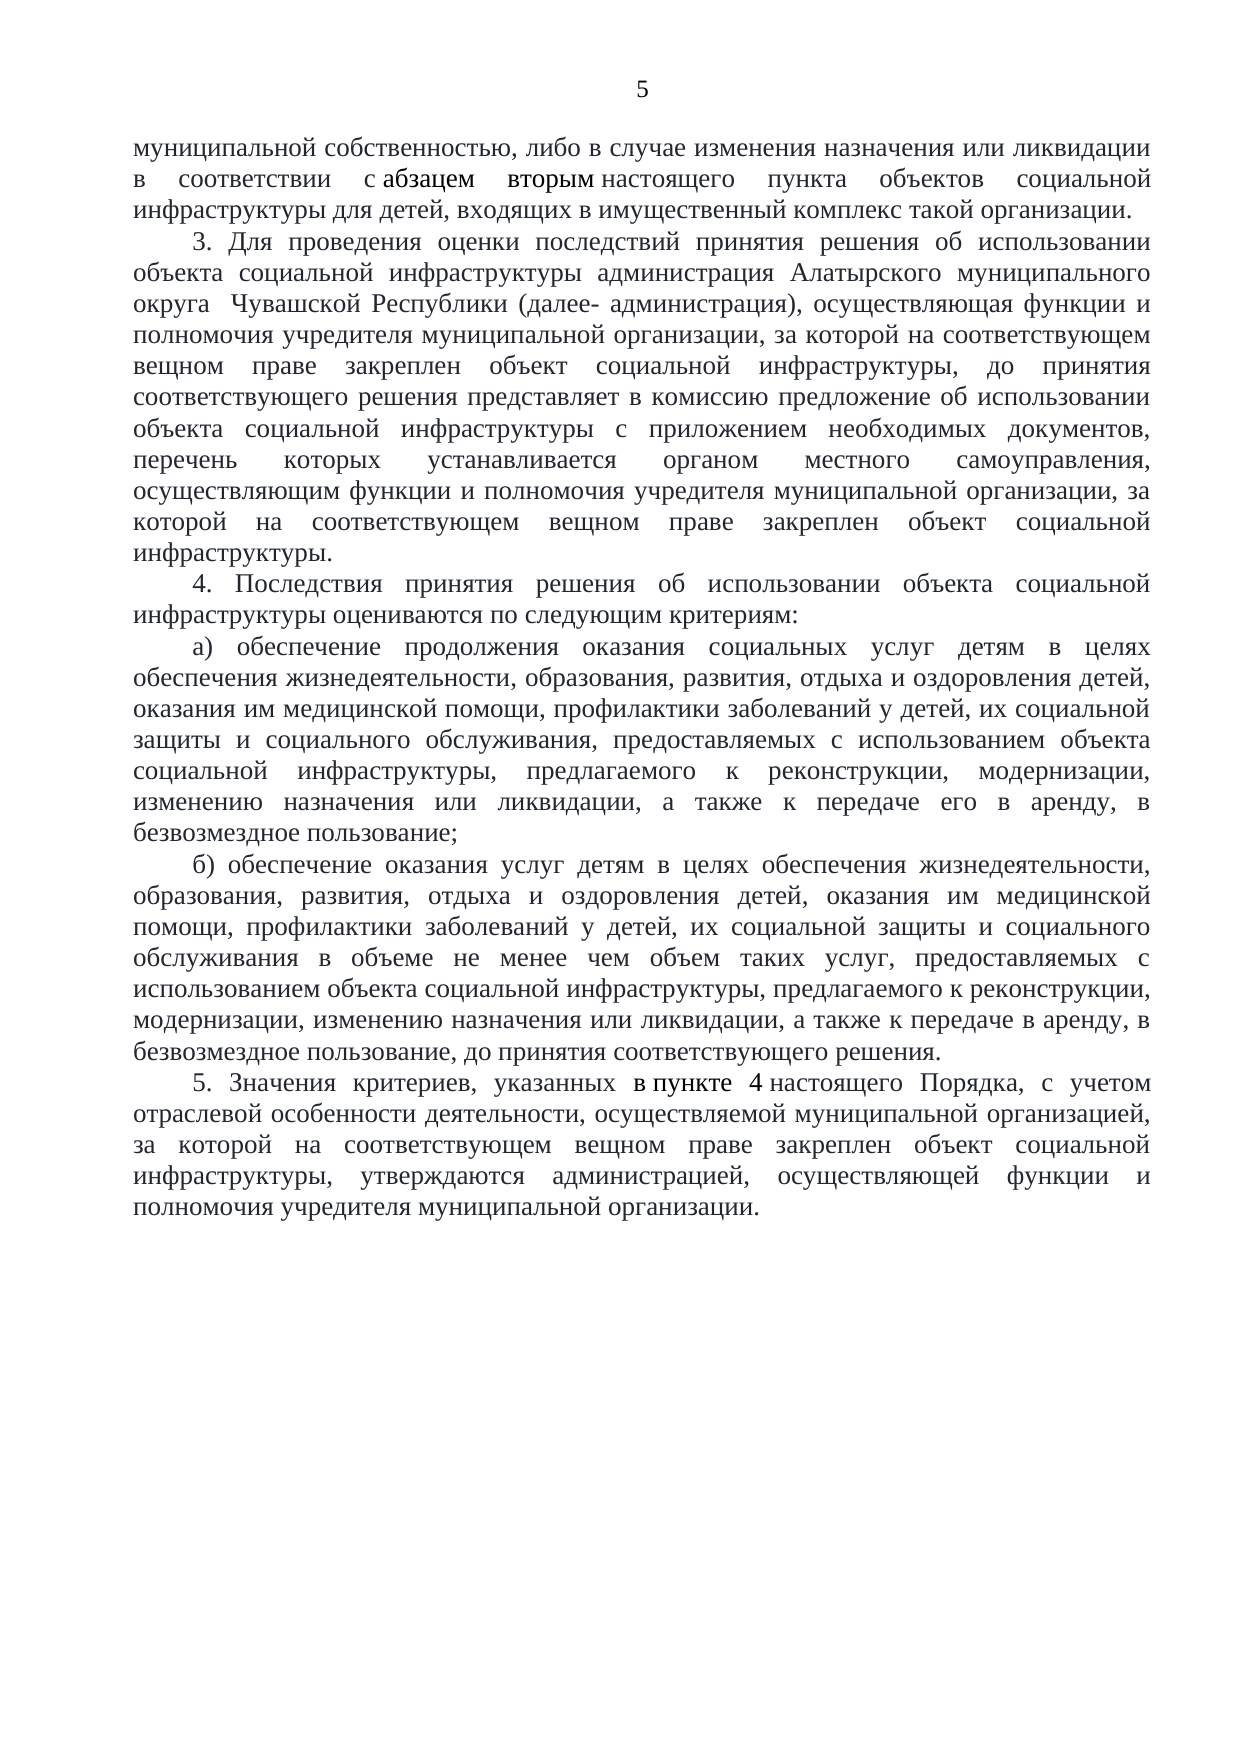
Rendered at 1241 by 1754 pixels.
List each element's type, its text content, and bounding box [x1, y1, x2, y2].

text 3. Для проведения оценки последствий принятия решения об использовании объекта социальной инфраструктуры администрация Алатырского муниципального округа Чувашской Республики (далее- администрация), осуществляющая функции и полномочия учредителя муниципальной организации, за которой на соответствующем вещном праве закреплен объект социальной инфраструктуры, до принятия соответствующего решения представляет в комиссию предложение об использовании объекта социальной инфраструктуры с приложением необходимых документов, перечень которых устанавливается органом местного самоуправления, осуществляющим функции и полномочия учредителя муниципальной организации, за которой на соответствующем вещном праве закреплен объект социальной инфраструктуры. [133, 225, 1152, 567]
text 5. Значения критериев, указанных в пункте 4 настоящего Порядка, с учетом отраслевой особенности деятельности, осуществляемой муниципальной организацией, за которой на соответствующем вещном праве закреплен объект социальной инфраструктуры, утверждаются администрацией, осуществляющей функции и полномочия учредителя муниципальной организации. [133, 1066, 1152, 1221]
text 4. Последствия принятия решения об использовании объекта социальной инфраструктуры оцениваются по следующим критериям: [133, 567, 1152, 630]
text б) обеспечение оказания услуг детям в целях обеспечения жизнедеятельности, образования, развития, отдыха и оздоровления детей, оказания им медицинской помощи, профилактики заболеваний у детей, их социальной защиты и социального обслуживания в объеме не менее чем объем таких услуг, предоставляемых с использованием объекта социальной инфраструктуры, предлагаемого к реконструкции, модернизации, изменению назначения или ликвидации, а также к передаче в аренду, в безвозмездное пользование, до принятия соответствующего решения. [133, 848, 1152, 1066]
text а) обеспечение продолжения оказания социальных услуг детям в целях обеспечения жизнедеятельности, образования, развития, отдыха и оздоровления детей, оказания им медицинской помощи, профилактики заболеваний у детей, их социальной защиты и социального обслуживания, предоставляемых с использованием объекта социальной инфраструктуры, предлагаемого к реконструкции, модернизации, изменению назначения или ликвидации, а также к передаче его в аренду, в безвозмездное пользование; [133, 630, 1152, 848]
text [133, 131, 1152, 225]
